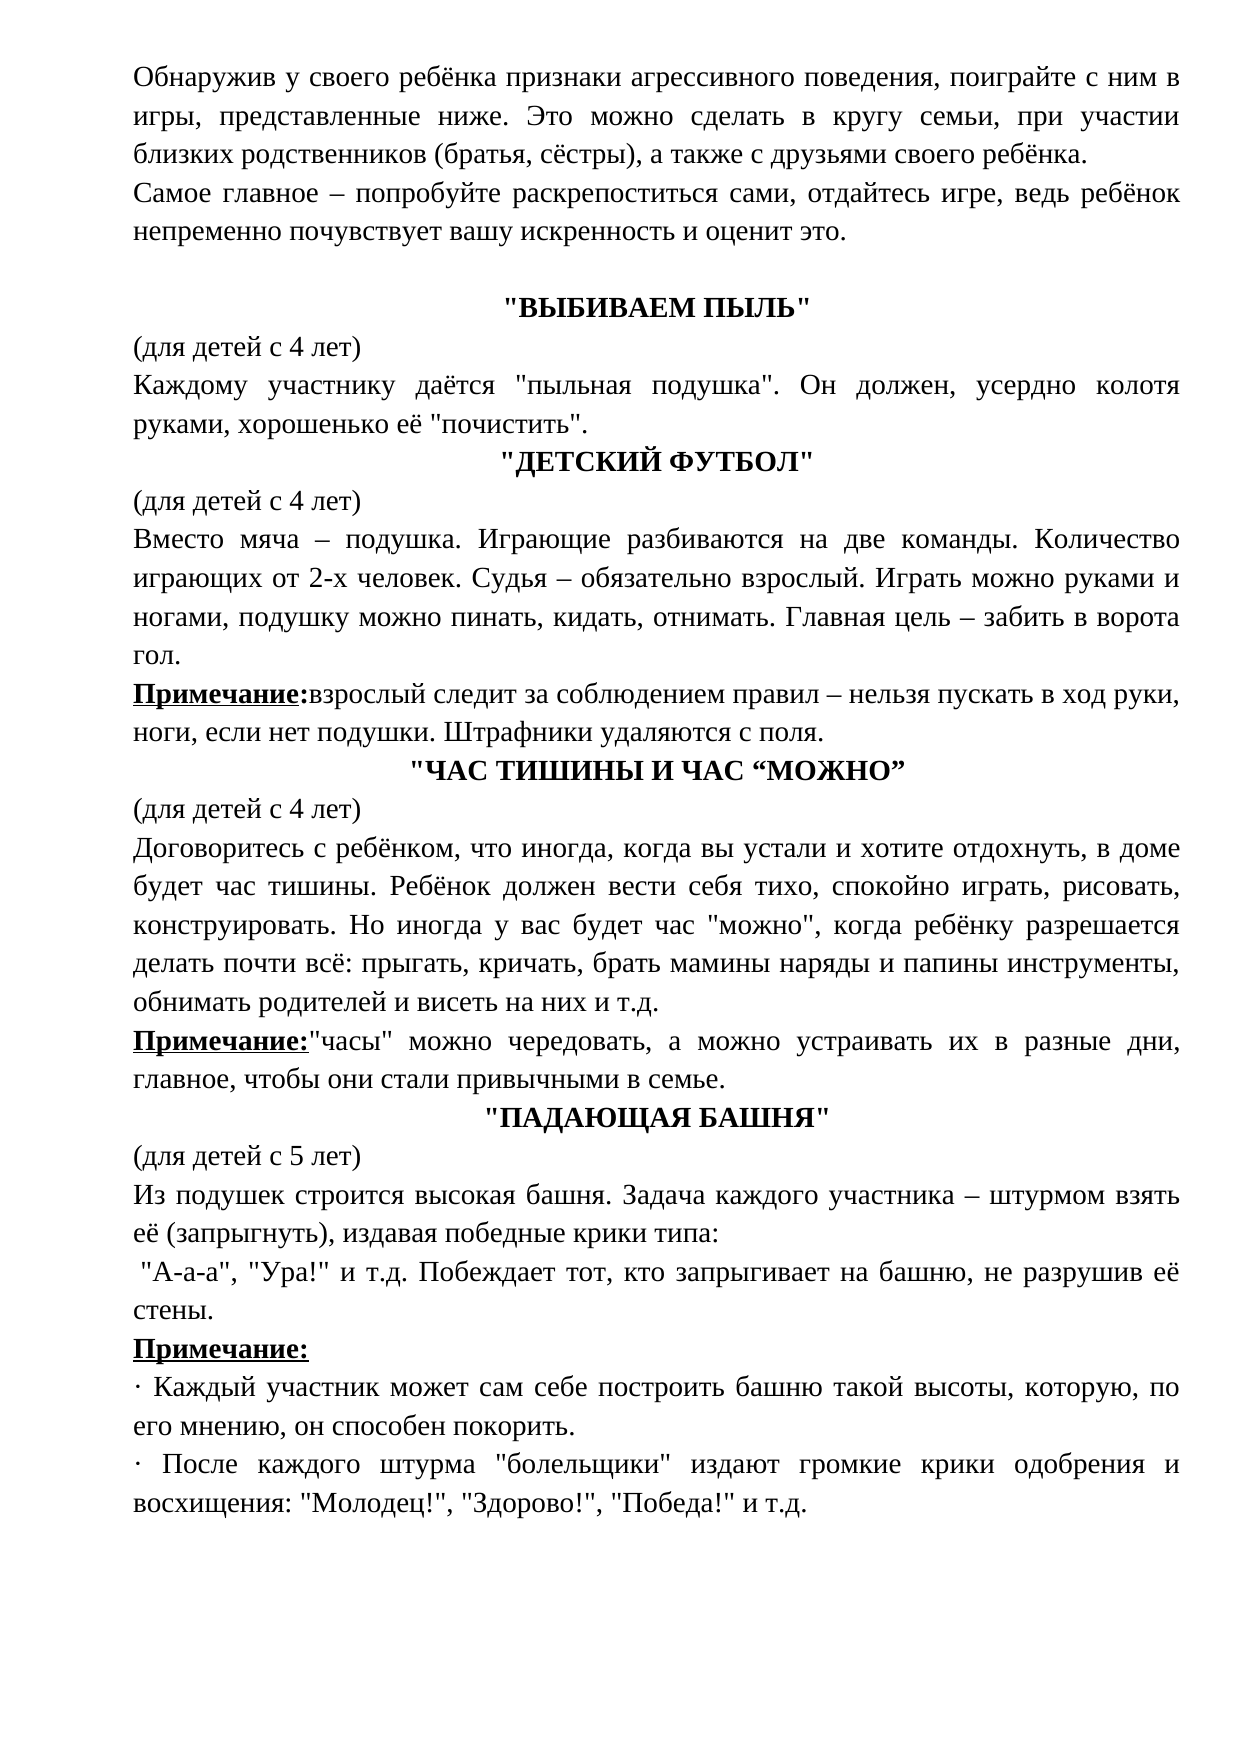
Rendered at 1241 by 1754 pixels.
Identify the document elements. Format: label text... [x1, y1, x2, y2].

text Вместо мяча – подушка. Играющие разбиваются на две команды. Количество играющих от 2-х человек. Судья – обязательно взрослый. Играть можно руками и ногами, подушку можно пинать, кидать, отнимать. Главная цель – забить в ворота гол. [133, 522, 1181, 671]
text "А-а-а", "Ура!" и т.д. Побеждает тот, кто запрыгивает на башню, не разрушив её стены. [133, 1254, 1181, 1326]
text (для детей с 4 лет) [133, 483, 1181, 517]
text Обнаружив у своего ребёнка признаки агрессивного поведения, поиграйте с ним в игры, представленные ниже. Это можно сделать в кругу семьи, при участии близких родственников (братья, сёстры), а также с друзьями своего ребёнка. [133, 59, 1181, 170]
text Каждому участнику даётся "пыльная подушка". Он должен, усердно колотя руками, хорошенько её "почистить". [133, 367, 1181, 439]
text "ДЕТСКИЙ ФУТБОЛ" [133, 444, 1181, 478]
text Из подушек строится высокая башня. Задача каждого участника – штурмом взять её (запрыгнуть), издавая победные крики типа: [133, 1177, 1181, 1249]
text (для детей с 5 лет) [133, 1138, 1181, 1172]
text Самое главное – попробуйте раскрепоститься сами, отдайтесь игре, ведь ребёнок непременно почувствует вашу искренность и оценит это. [133, 175, 1181, 247]
text (для детей с 4 лет) [133, 791, 1181, 825]
text · Каждый участник может сам себе построить башню такой высоты, которую, по его мнению, он способен покорить. [133, 1369, 1181, 1442]
text "ПАДАЮЩАЯ БАШНЯ" [133, 1100, 1181, 1133]
text · После каждого штурма "болельщики" издают громкие крики одобрения и восхищения: "Молодец!", "Здорово!", "Победа!" и т.д. [133, 1447, 1181, 1519]
text Примечание: [133, 1331, 1181, 1364]
text Договоритесь с ребёнком, что иногда, когда вы устали и хотите отдохнуть, в доме будет час тишины. Ребёнок должен вести себя тихо, спокойно играть, рисовать, конструировать. Но иногда у вас будет час "можно", когда ребёнку разрешается делать почти всё: прыгать, кричать, брать мамины наряды и папины инструменты, обнимать родителей и висеть на них и т.д. [133, 830, 1181, 1018]
text "ЧАС ТИШИНЫ И ЧАС “МОЖНО” [133, 753, 1181, 786]
text "ВЫБИВАЕМ ПЫЛЬ" [133, 290, 1181, 324]
text Примечание:взрослый следит за соблюдением правил – нельзя пускать в ход руки, ноги, если нет подушки. Штрафники удаляются с поля. [133, 676, 1181, 748]
text Примечание:"часы" можно чередовать, а можно устраивать их в разные дни, главное, чтобы они стали привычными в семье. [133, 1023, 1181, 1095]
text (для детей с 4 лет) [133, 329, 1181, 362]
